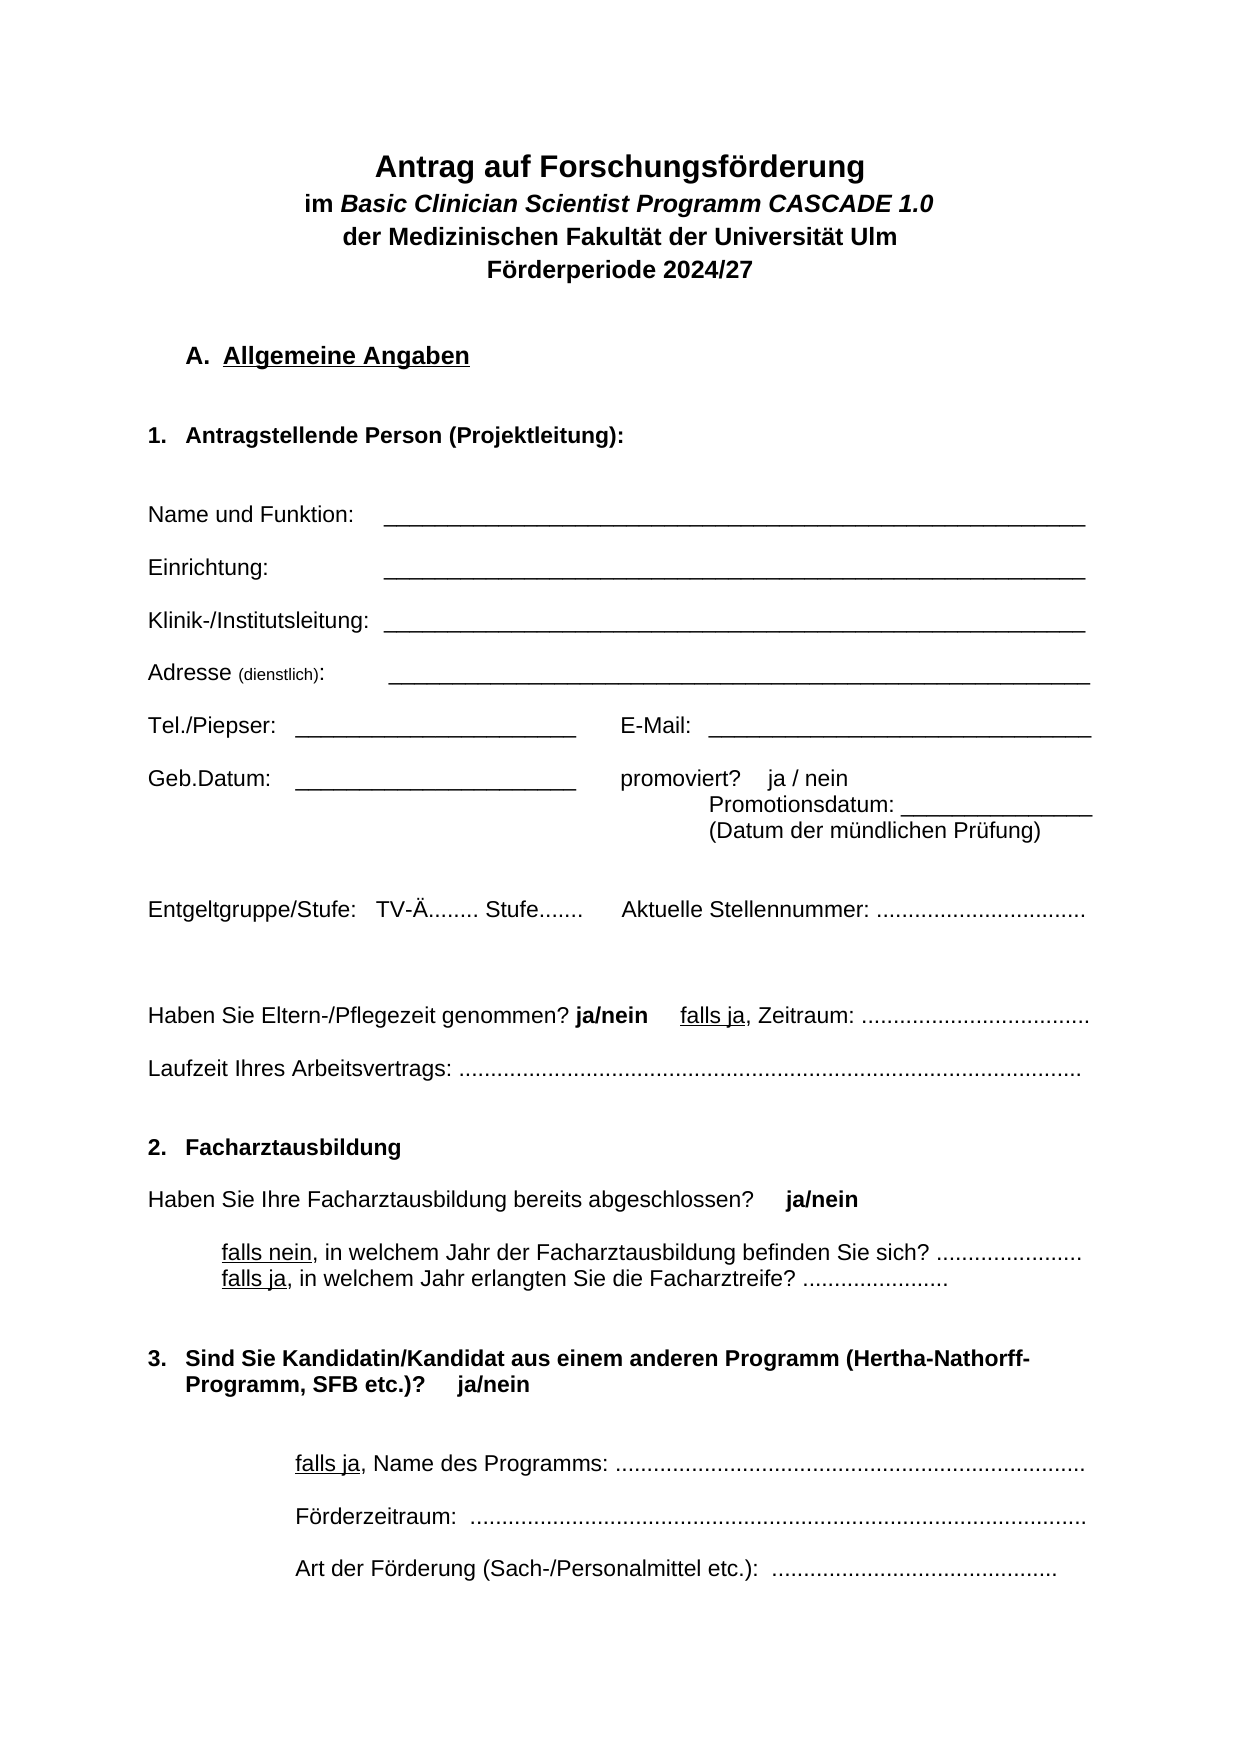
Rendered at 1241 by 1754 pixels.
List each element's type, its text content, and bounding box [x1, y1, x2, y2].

subtitle Antrag auf Forschungsförderung [148, 148, 1093, 183]
text (Datum der mündlichen Prüfung) [148, 817, 1093, 844]
text Haben Sie Eltern-/Pflegezeit genommen? ja/nein falls ja, Zeitraum: .................................... [148, 1002, 1093, 1028]
text Adresse (dienstlich): _______________________________________________________ [148, 659, 1093, 686]
text falls nein, in welchem Jahr der Facharztausbildung befinden Sie sich? ....................... [148, 1239, 1093, 1265]
list Sind Sie Kandidatin/Kandidat aus einem anderen Programm (Hertha-Nathorff-Programm, SFB etc.)? ja/nein [148, 1344, 1093, 1397]
list Facharztausbildung [148, 1134, 1093, 1160]
text falls ja, in welchem Jahr erlangten Sie die Facharztreife? ....................... [148, 1265, 1093, 1292]
text Förderperiode 2024/27 [148, 255, 1093, 284]
text Geb.Datum: ______________________ promoviert? ja / nein [148, 765, 1093, 791]
text Art der Förderung (Sach-/Personalmittel etc.): ............................................. [221, 1555, 1093, 1582]
subtitle der Medizinischen Fakultät der Universität Ulm [148, 222, 1093, 251]
text Einrichtung: _______________________________________________________ [148, 554, 1093, 580]
text Tel./Piepser: ______________________ E-Mail: ______________________________ [148, 712, 1093, 738]
text Name und Funktion: _______________________________________________________ [148, 501, 1093, 527]
text Haben Sie Ihre Facharztausbildung bereits abgeschlossen? ja/nein [148, 1186, 1093, 1213]
subtitle im Basic Clinician Scientist Programm CASCADE 1.0 [148, 189, 1093, 218]
text Klinik-/Institutsleitung: _______________________________________________________ [148, 607, 1093, 633]
list Antragstellende Person (Projektleitung): [148, 422, 1093, 448]
text Laufzeit Ihres Arbeitsvertrags: .................................................................................................. [148, 1054, 1093, 1081]
text Entgeltgruppe/Stufe: TV-Ä........ Stufe....... Aktuelle Stellennummer: ................................. [148, 896, 1093, 923]
text falls ja, Name des Programms: .......................................................................... [221, 1450, 1093, 1476]
text Promotionsdatum: _______________ [148, 791, 1093, 817]
text Förderzeitraum: ................................................................................................. [221, 1503, 1093, 1529]
list Allgemeine Angaben [185, 341, 1093, 369]
